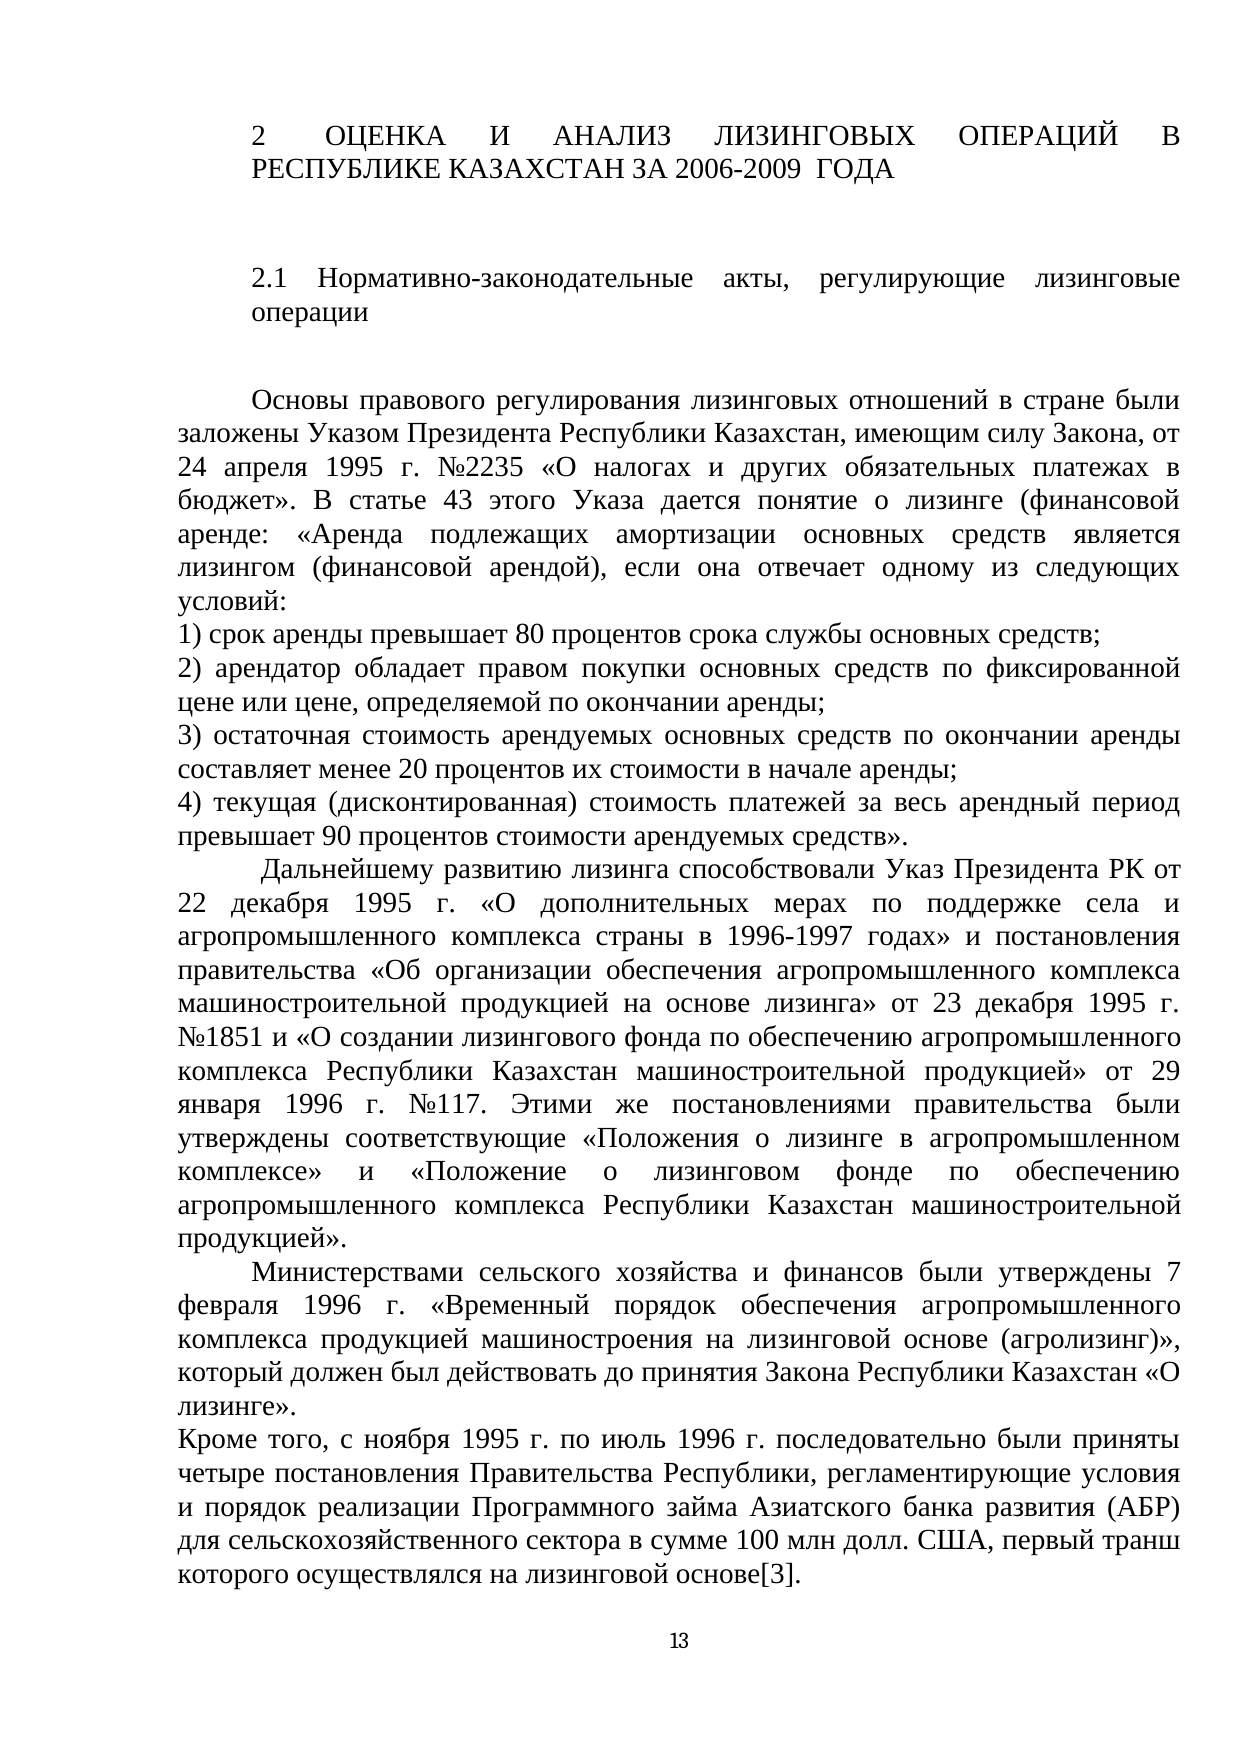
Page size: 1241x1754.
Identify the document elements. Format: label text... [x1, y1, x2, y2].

text Кроме того, с ноября 1995 г. по июль 1996 г. последовательно были приняты четыре постановления Правительства Республики, регламентирующие условия и порядок реализации Программного займа Азиатского банка развития (АБР) для сельскохозяйственного сектора в сумме 100 млн долл. США, первый транш которого осуществлялся на лизинговой основе[3]. [177, 1422, 1181, 1589]
text 1) срок аренды превышает 80 процентов срока службы основных средств; [177, 617, 1181, 650]
text 4) текущая (дисконтированная) стоимость платежей за весь арендный период превышает 90 процентов стоимости арендуемых средств». [177, 784, 1181, 851]
list ОЦЕНКА И АНАЛИЗ ЛИЗИНГОВЫХ ОПЕРАЦИЙ В РЕСПУБЛИКЕ КАЗАХСТАН ЗА 2006-2009 ГОДА [251, 118, 1181, 185]
text Дальнейшему развитию лизинга способствовали Указ Президента РК от 22 декабря 1995 г. «О дополнительных мерах по поддержке села и агропромышленного комплекса страны в 1996-1997 годах» и постановления правительства «Об организации обеспечения агропромышленного комплекса машиностроительной продукцией на основе лизинга» от 23 декабря 1995 г. №1851 и «О создании лизингового фонда по обеспечению агропромышленного комплекса Республики Казахстан машиностроительной продукцией» от 29 января 1996 г. №117. Этими же постановлениями правительства были утверждены соответствующие «Положения о лизинге в агропромышленном комплексе» и «Положение о лизинговом фонде по обеспечению агропромышленного комплекса Республики Казахстан машиностроительной продукцией». [177, 851, 1181, 1254]
text 3) остаточная стоимость арендуемых основных средств по окончании аренды составляет менее 20 процентов их стоимости в начале аренды; [177, 717, 1181, 784]
text 2.1 Нормативно-законодательные акты, регулирующие лизинговые операции [251, 260, 1181, 327]
text 2) арендатор обладает правом покупки основных средств по фиксированной цене или цене, определяемой по окончании аренды; [177, 650, 1181, 717]
text Основы правового регулирования лизинговых отношений в стране были заложены Указом Президента Республики Казахстан, имеющим силу Закона, от 24 апреля 1995 г. №2235 «О налогах и других обязательных платежах в бюджет». В статье 43 этого Указа дается понятие о лизинге (финансовой аренде: «Аренда подлежащих амортизации основных средств является лизингом (финансовой арендой), если она отвечает одному из следующих условий: [177, 382, 1181, 617]
text Министерствами сельского хозяйства и финансов были утверждены 7 февраля 1996 г. «Временный порядок обеспечения агропромышленного комплекса продукцией машиностроения на лизинговой основе (агролизинг)», который должен был действовать до принятия Закона Республики Казахстан «О лизинге». [177, 1254, 1181, 1422]
